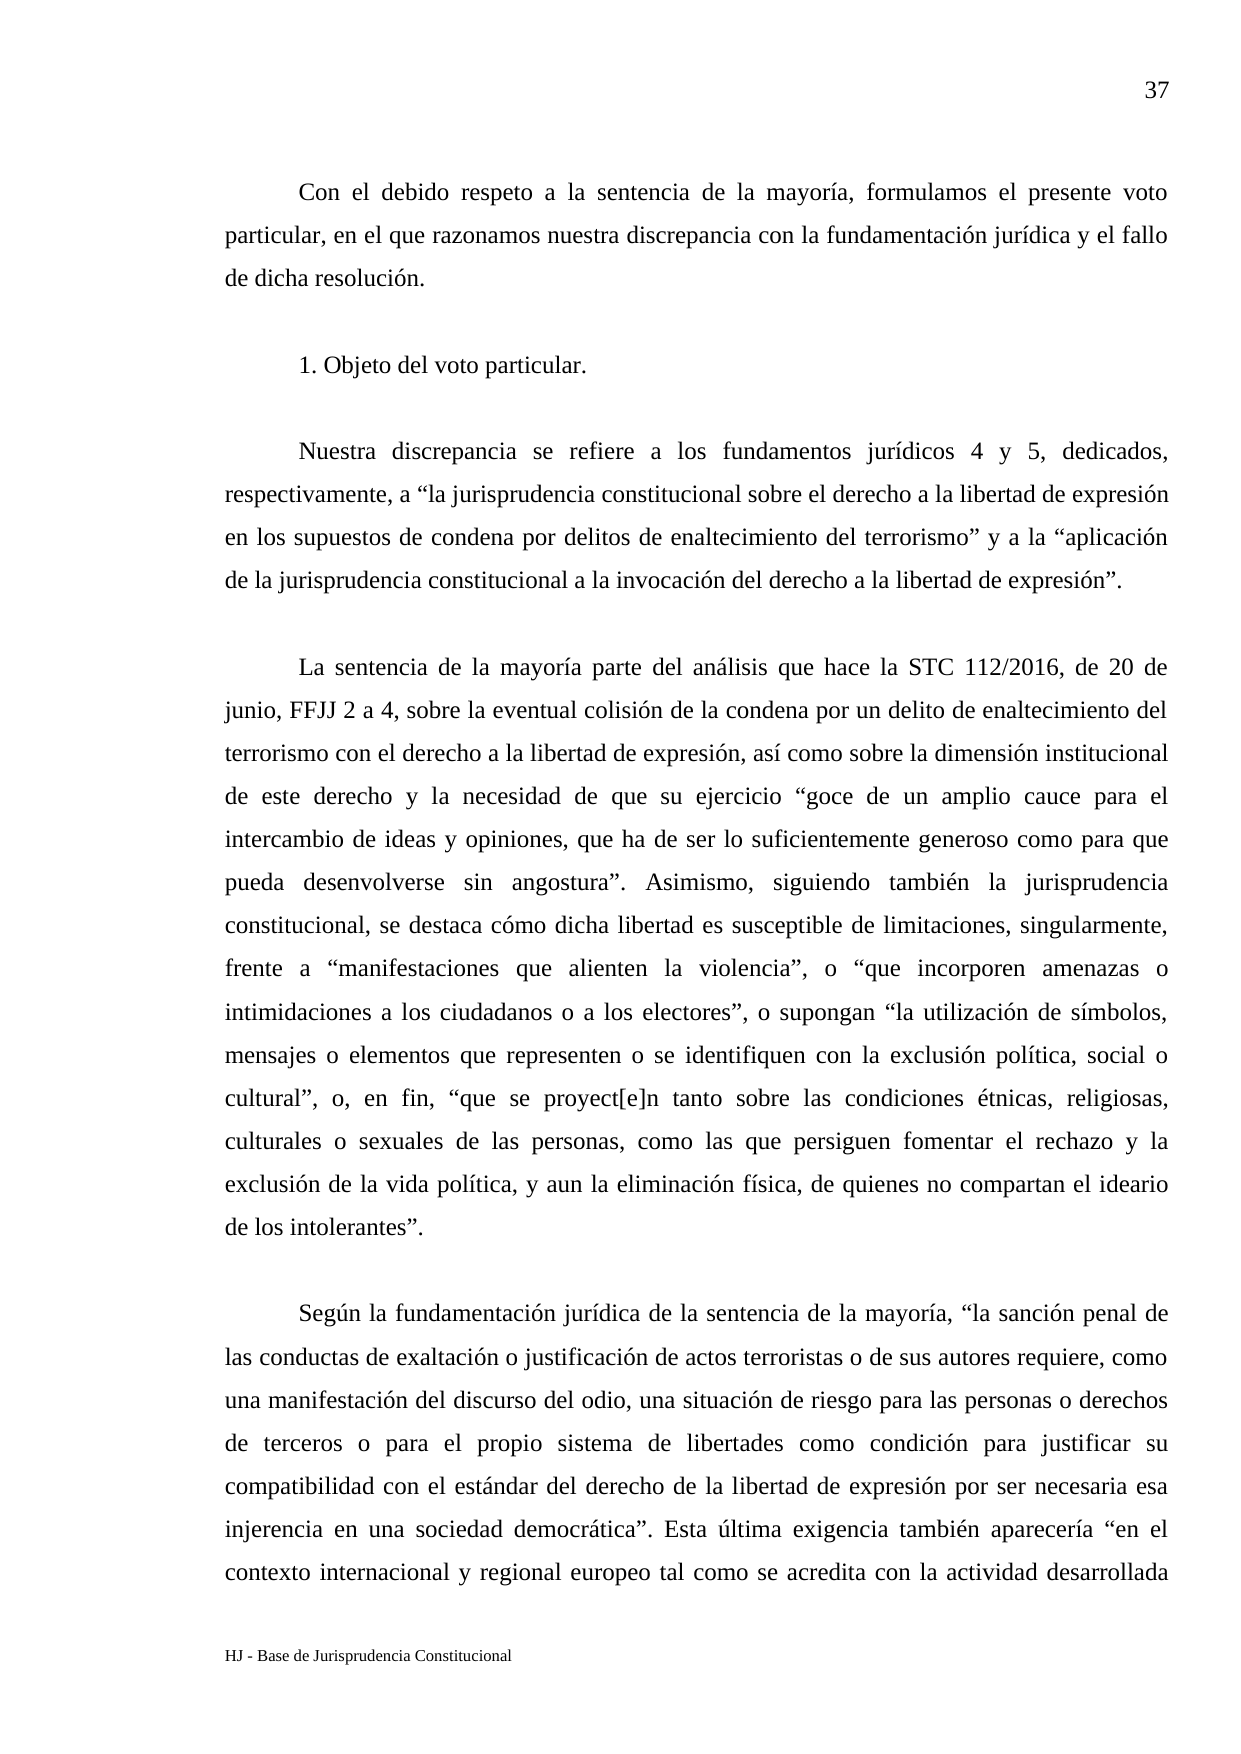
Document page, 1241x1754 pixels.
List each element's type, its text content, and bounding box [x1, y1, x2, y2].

text Nuestra discrepancia se refiere a los fundamentos jurídicos 4 y 5, dedicados, respectivamente, a “la jurisprudencia constitucional sobre el derecho a la libertad de expresión en los supuestos de condena por delitos de enaltecimiento del terrorismo” y a la “aplicación de la jurisprudencia constitucional a la invocación del derecho a la libertad de expresión”. [224, 436, 1169, 594]
text La sentencia de la mayoría parte del análisis que hace la STC 112/2016, de 20 de junio, FFJJ 2 a 4, sobre la eventual colisión de la condena por un delito de enaltecimiento del terrorismo con el derecho a la libertad de expresión, así como sobre la dimensión institucional de este derecho y la necesidad de que su ejercicio “goce de un amplio cauce para el intercambio de ideas y opiniones, que ha de ser lo suficientemente generoso como para que pueda desenvolverse sin angostura”. Asimismo, siguiendo también la jurisprudencia constitucional, se destaca cómo dicha libertad es susceptible de limitaciones, singularmente, frente a “manifestaciones que alienten la violencia”, o “que incorporen amenazas o intimidaciones a los ciudadanos o a los electores”, o supongan “la utilización de símbolos, mensajes o elementos que representen o se identifiquen con la exclusión política, social o cultural”, o, en fin, “que se proyect[e]n tanto sobre las condiciones étnicas, religiosas, culturales o sexuales de las personas, como las que persiguen fomentar el rechazo y la exclusión de la vida política, y aun la eliminación física, de quienes no compartan el ideario de los intolerantes”. [224, 652, 1169, 1241]
text Con el debido respeto a la sentencia de la mayoría, formulamos el presente voto particular, en el que razonamos nuestra discrepancia con la fundamentación jurídica y el fallo de dicha resolución. [224, 177, 1169, 292]
text 1. Objeto del voto particular. [224, 350, 1169, 378]
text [224, 1298, 1169, 1586]
